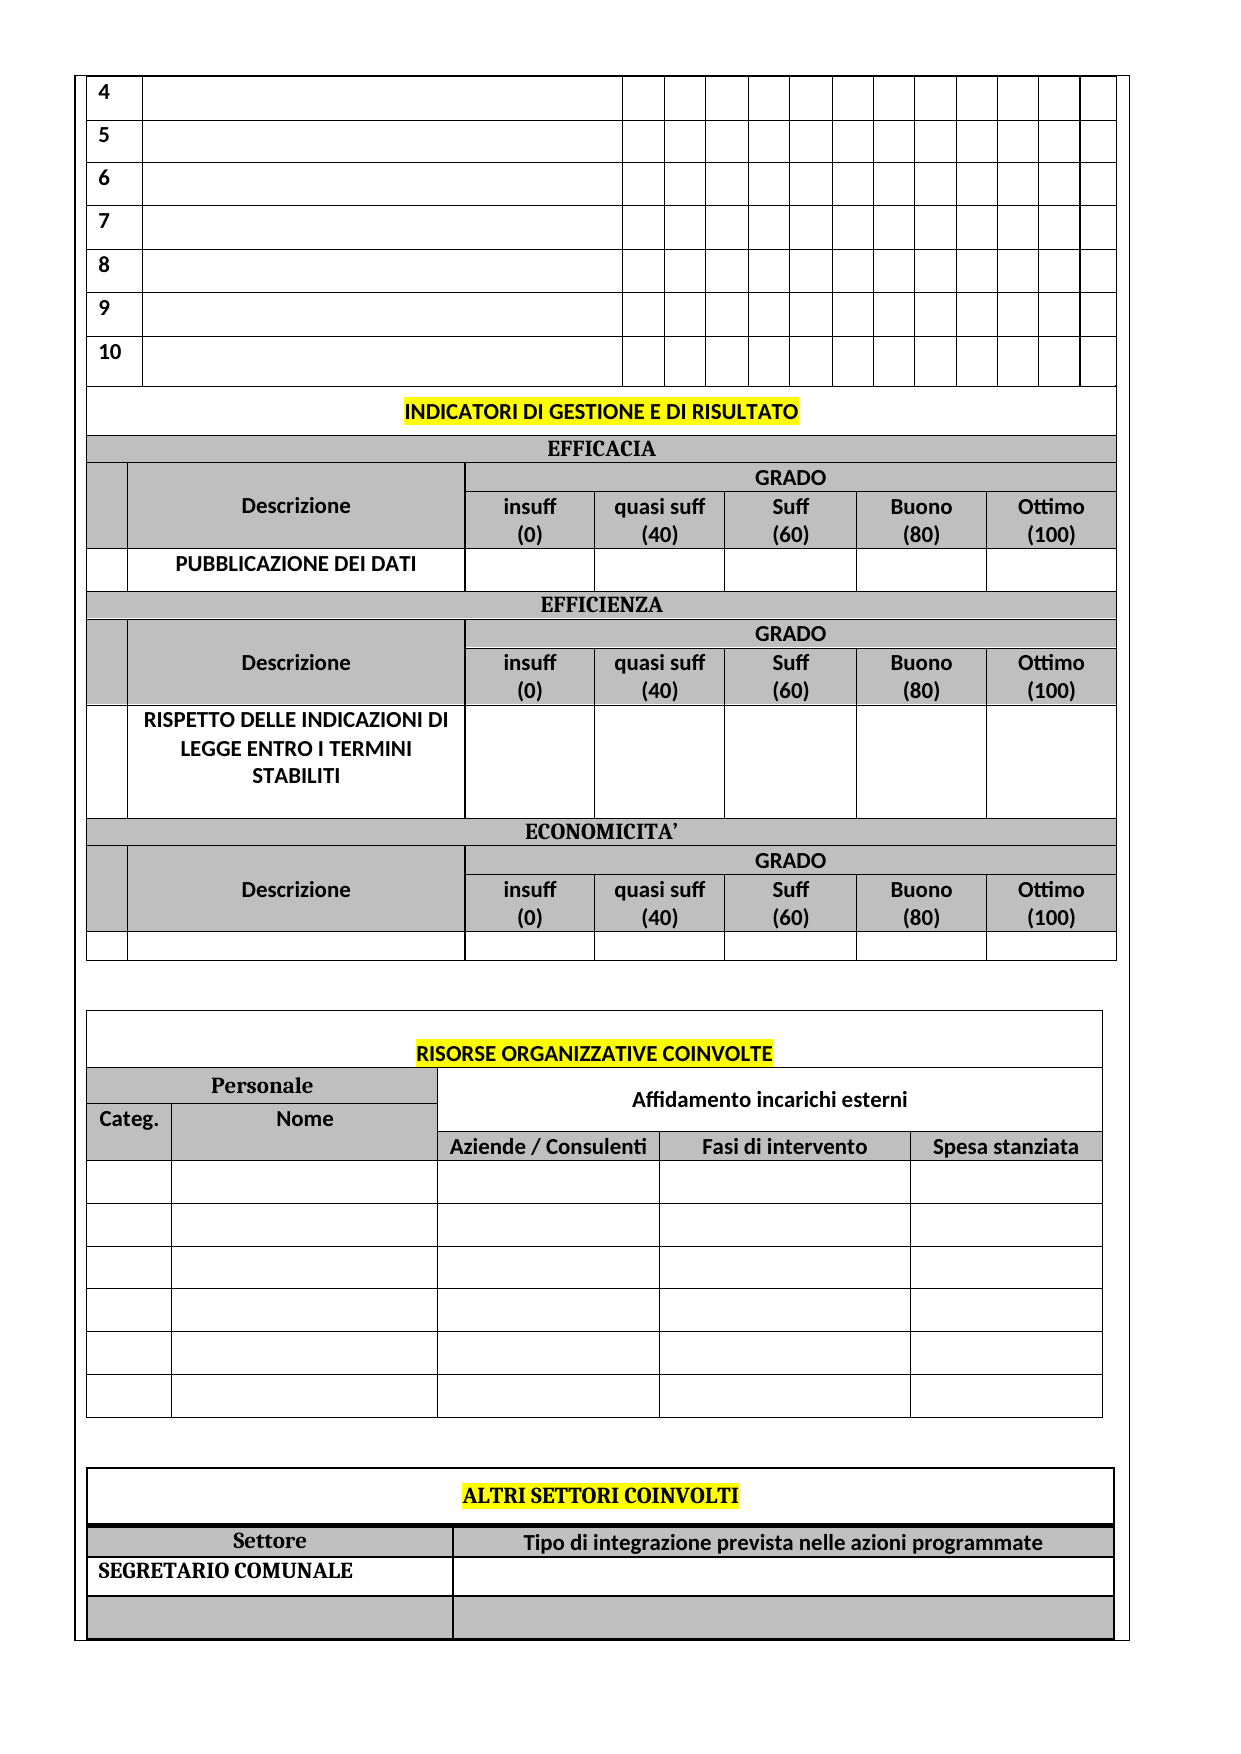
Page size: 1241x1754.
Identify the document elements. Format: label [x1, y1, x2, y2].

table_cell [76, 76, 1129, 1640]
